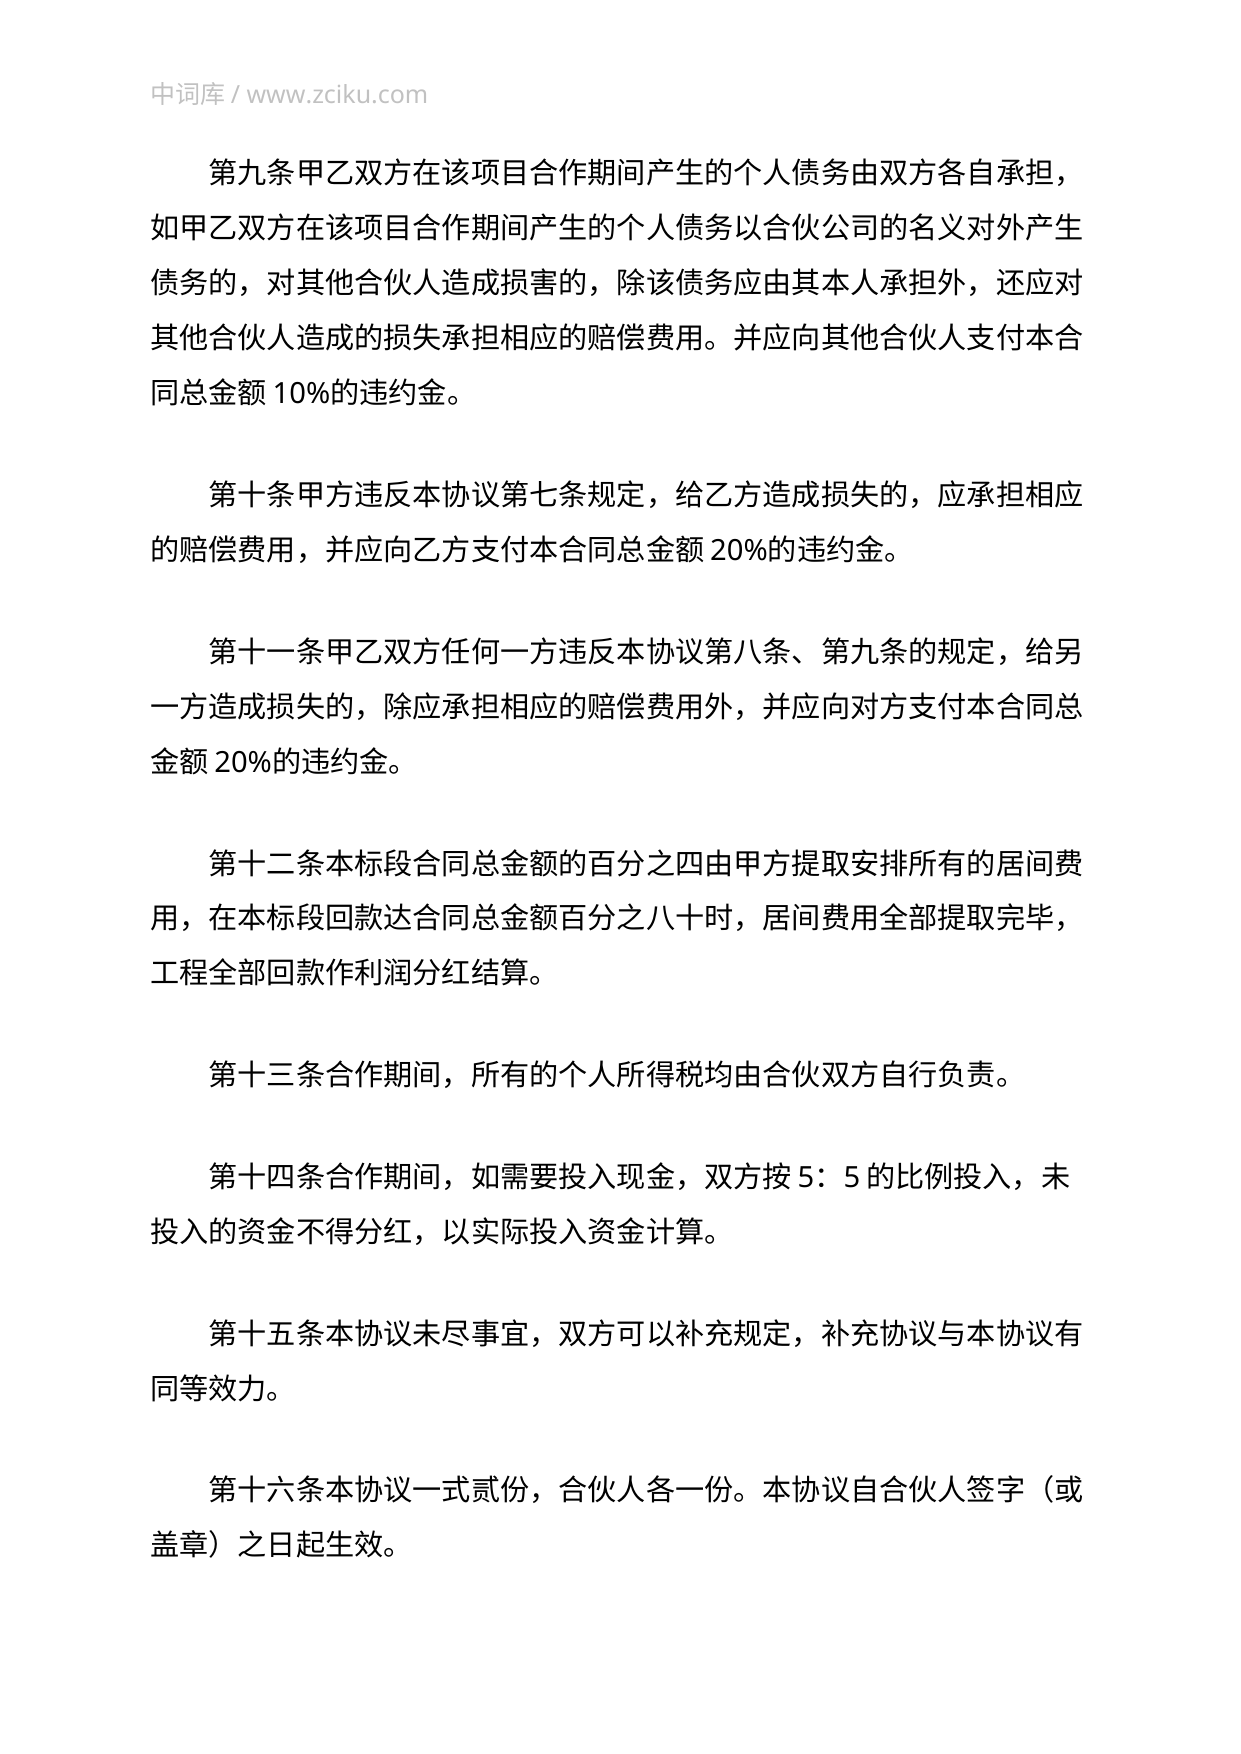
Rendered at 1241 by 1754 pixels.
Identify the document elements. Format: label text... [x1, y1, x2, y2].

text 第九条甲乙双方在该项目合作期间产生的个人债务由双方各自承担，如甲乙双方在该项目合作期间产生的个人债务以合伙公司的名义对外产生债务的，对其他合伙人造成损害的，除该债务应由其本人承担外，还应对其他合伙人造成的损失承担相应的赔偿费用。并应向其他合伙人支付本合同总金额10%的违约金。 [150, 150, 1090, 412]
text 第十三条合作期间，所有的个人所得税均由合伙双方自行负责。 [150, 1052, 1090, 1094]
text 第十条甲方违反本协议第七条规定，给乙方造成损失的，应承担相应的赔偿费用，并应向乙方支付本合同总金额20%的违约金。 [150, 472, 1090, 569]
text 第十五条本协议未尽事宜，双方可以补充规定，补充协议与本协议有同等效力。 [150, 1310, 1090, 1407]
text 第十六条本协议一式贰份，合伙人各一份。本协议自合伙人签字（或盖章）之日起生效。 [150, 1467, 1090, 1564]
text 第十一条甲乙双方任何一方违反本协议第八条、第九条的规定，给另一方造成损失的，除应承担相应的赔偿费用外，并应向对方支付本合同总金额20%的违约金。 [150, 628, 1090, 781]
text 第十二条本标段合同总金额的百分之四由甲方提取安排所有的居间费用，在本标段回款达合同总金额百分之八十时，居间费用全部提取完毕，工程全部回款作利润分红结算。 [150, 840, 1090, 992]
text 第十四条合作期间，如需要投入现金，双方按5：5的比例投入，未投入的资金不得分红，以实际投入资金计算。 [150, 1153, 1090, 1251]
